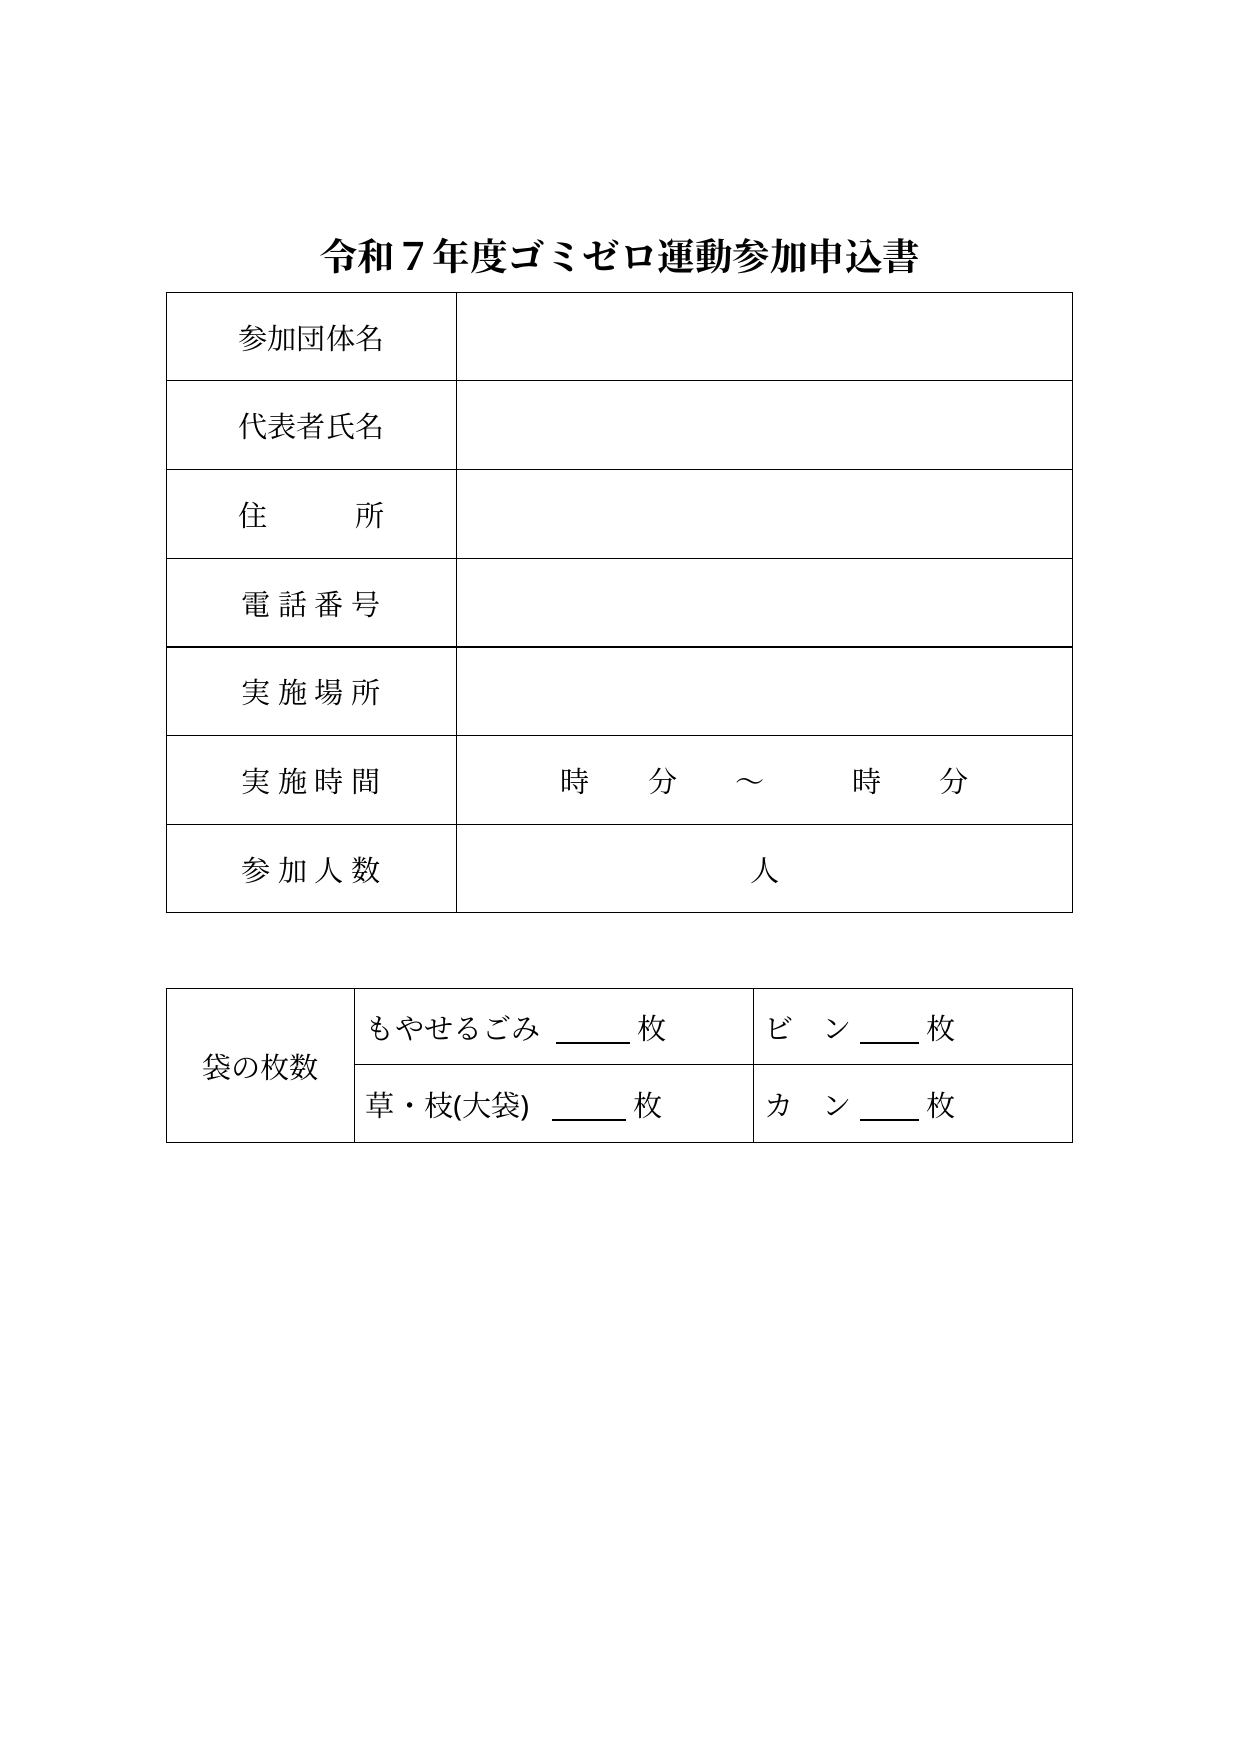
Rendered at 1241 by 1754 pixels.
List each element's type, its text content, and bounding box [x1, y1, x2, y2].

table_header もやせるごみ 枚 [355, 989, 753, 1064]
table_cell 人 [457, 825, 1072, 912]
table_header ビ ン 枚 [754, 989, 1072, 1064]
text 令和７年度ゴミゼロ運動参加申込書 [177, 217, 1063, 292]
table_cell 代表者氏名 [167, 381, 456, 469]
table_cell 草・枝(大袋) 枚 [355, 1065, 753, 1142]
table_header [457, 293, 1072, 380]
table_cell [457, 559, 1072, 646]
table_cell 実 施 時 間 [167, 736, 456, 824]
table_cell 参 加 人 数 [167, 825, 456, 912]
table_cell [457, 470, 1072, 558]
table_cell 住 所 [167, 470, 456, 558]
table_cell [457, 648, 1072, 735]
table_header 参加団体名 [167, 293, 456, 380]
table_cell 電 話 番 号 [167, 559, 456, 646]
table_cell [457, 381, 1072, 469]
table_cell カ ン 枚 [754, 1065, 1072, 1142]
table_cell 時 分 ～ 時 分 [457, 736, 1072, 824]
table_cell 実 施 場 所 [167, 648, 456, 735]
table_header 袋の枚数 [167, 989, 354, 1142]
